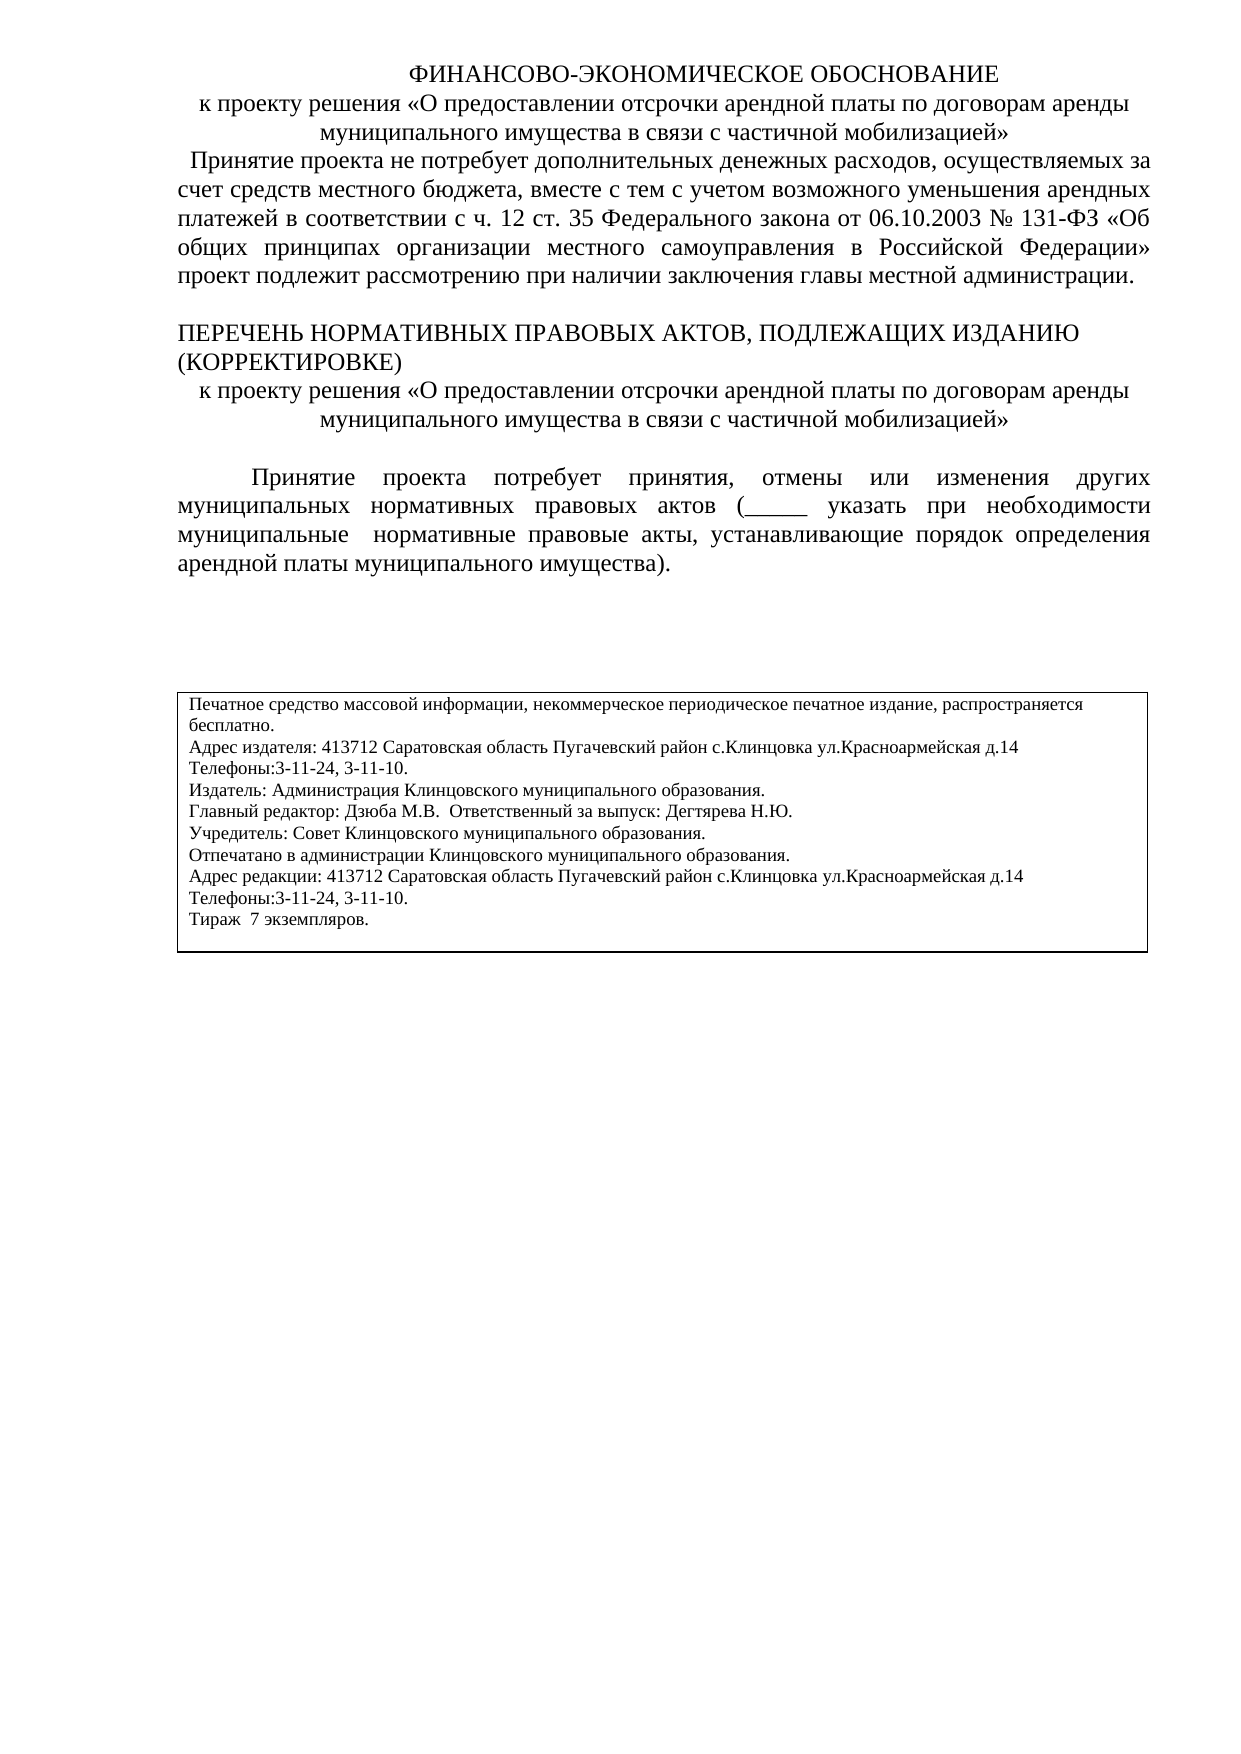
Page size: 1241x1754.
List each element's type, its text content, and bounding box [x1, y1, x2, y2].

text ФИНАНСОВО-ЭКОНОМИЧЕСКОЕ ОБОСНОВАНИЕ [177, 59, 1152, 88]
text к проекту решения «О предоставлении отсрочки арендной платы по договорам аренды муниципального имущества в связи с частичной мобилизацией» [177, 88, 1152, 145]
table_header Печатное средство массовой информации, некоммерческое периодическое печатное издание, распространяется бесплатно. Адрес издателя: 413712 Саратовская область Пугачевский район с.Клинцовка ул.Красноармейская д.14 Телефоны:3-11-24, 3-11-10. Издатель: Администрация Клинцовского муниципального образования. Главный редактор: Дзюба М.В. Ответственный за выпуск: Дегтярева Н.Ю. Учредитель: Совет Клинцовского муниципального образования. Отпечатано в администрации Клинцовского муниципального образования. Адрес редакции: 413712 Саратовская область Пугачевский район с.Клинцовка ул.Красноармейская д.14 Телефоны:3-11-24, 3-11-10. Тираж 7 экземпляров. [178, 693, 1147, 951]
text Принятие проекта потребует принятия, отмены или изменения других муниципальных нормативных правовых актов (_____ указать при необходимости муниципальные нормативные правовые акты, устанавливающие порядок определения арендной платы муниципального имущества). [177, 462, 1152, 577]
text Принятие проекта не потребует дополнительных денежных расходов, осуществляемых за счет средств местного бюджета, вместе с тем с учетом возможного уменьшения арендных платежей в соответствии с ч. 12 ст. 35 Федерального закона от 06.10.2003 № 131-ФЗ «Об общих принципах организации местного самоуправления в Российской Федерации» проект подлежит рассмотрению при наличии заключения главы местной администрации. [177, 145, 1152, 289]
text ПЕРЕЧЕНЬ НОРМАТИВНЫХ ПРАВОВЫХ АКТОВ, ПОДЛЕЖАЩИХ ИЗДАНИЮ (КОРРЕКТИРОВКЕ) [177, 318, 1152, 375]
text к проекту решения «О предоставлении отсрочки арендной платы по договорам аренды муниципального имущества в связи с частичной мобилизацией» [177, 375, 1152, 433]
